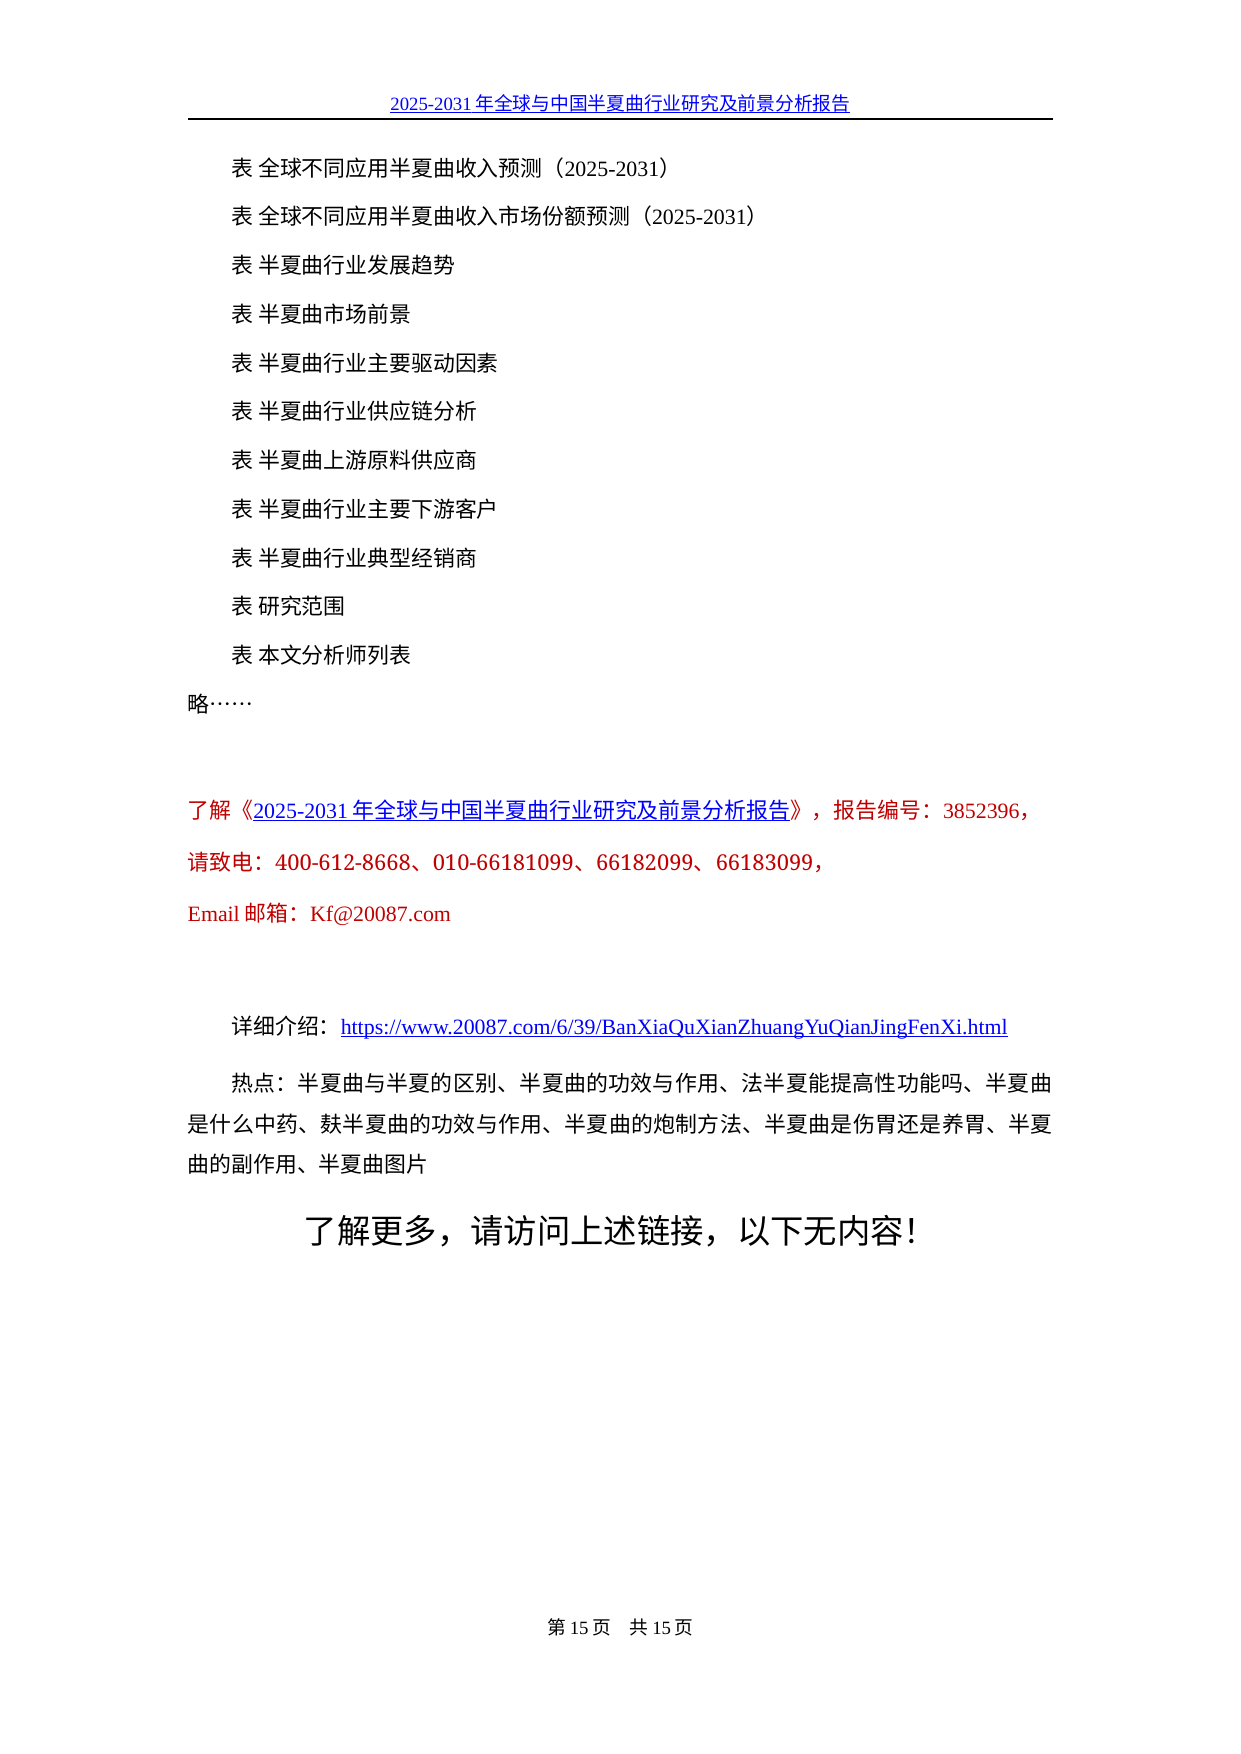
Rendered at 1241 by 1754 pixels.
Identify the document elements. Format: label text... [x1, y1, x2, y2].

text 请致电：400-612-8668、010-66181099、66182099、66183099， [187, 844, 1053, 877]
text 了解《2025-2031年全球与中国半夏曲行业研究及前景分析报告》，报告编号：3852396， [187, 793, 1053, 825]
text Email邮箱：Kf@20087.com [187, 896, 1053, 928]
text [187, 150, 1053, 719]
text 详细介绍：https://www.20087.com/6/39/BanXiaQuXianZhuangYuQianJingFenXi.html [187, 1009, 1053, 1041]
title 了解更多，请访问上述链接，以下无内容！ [187, 1197, 1053, 1262]
text 热点：半夏曲与半夏的区别、半夏曲的功效与作用、法半夏能提高性功能吗、半夏曲是什么中药、麸半夏曲的功效与作用、半夏曲的炮制方法、半夏曲是伤胃还是养胃、半夏曲的副作用、半夏曲图片 [187, 1066, 1053, 1179]
